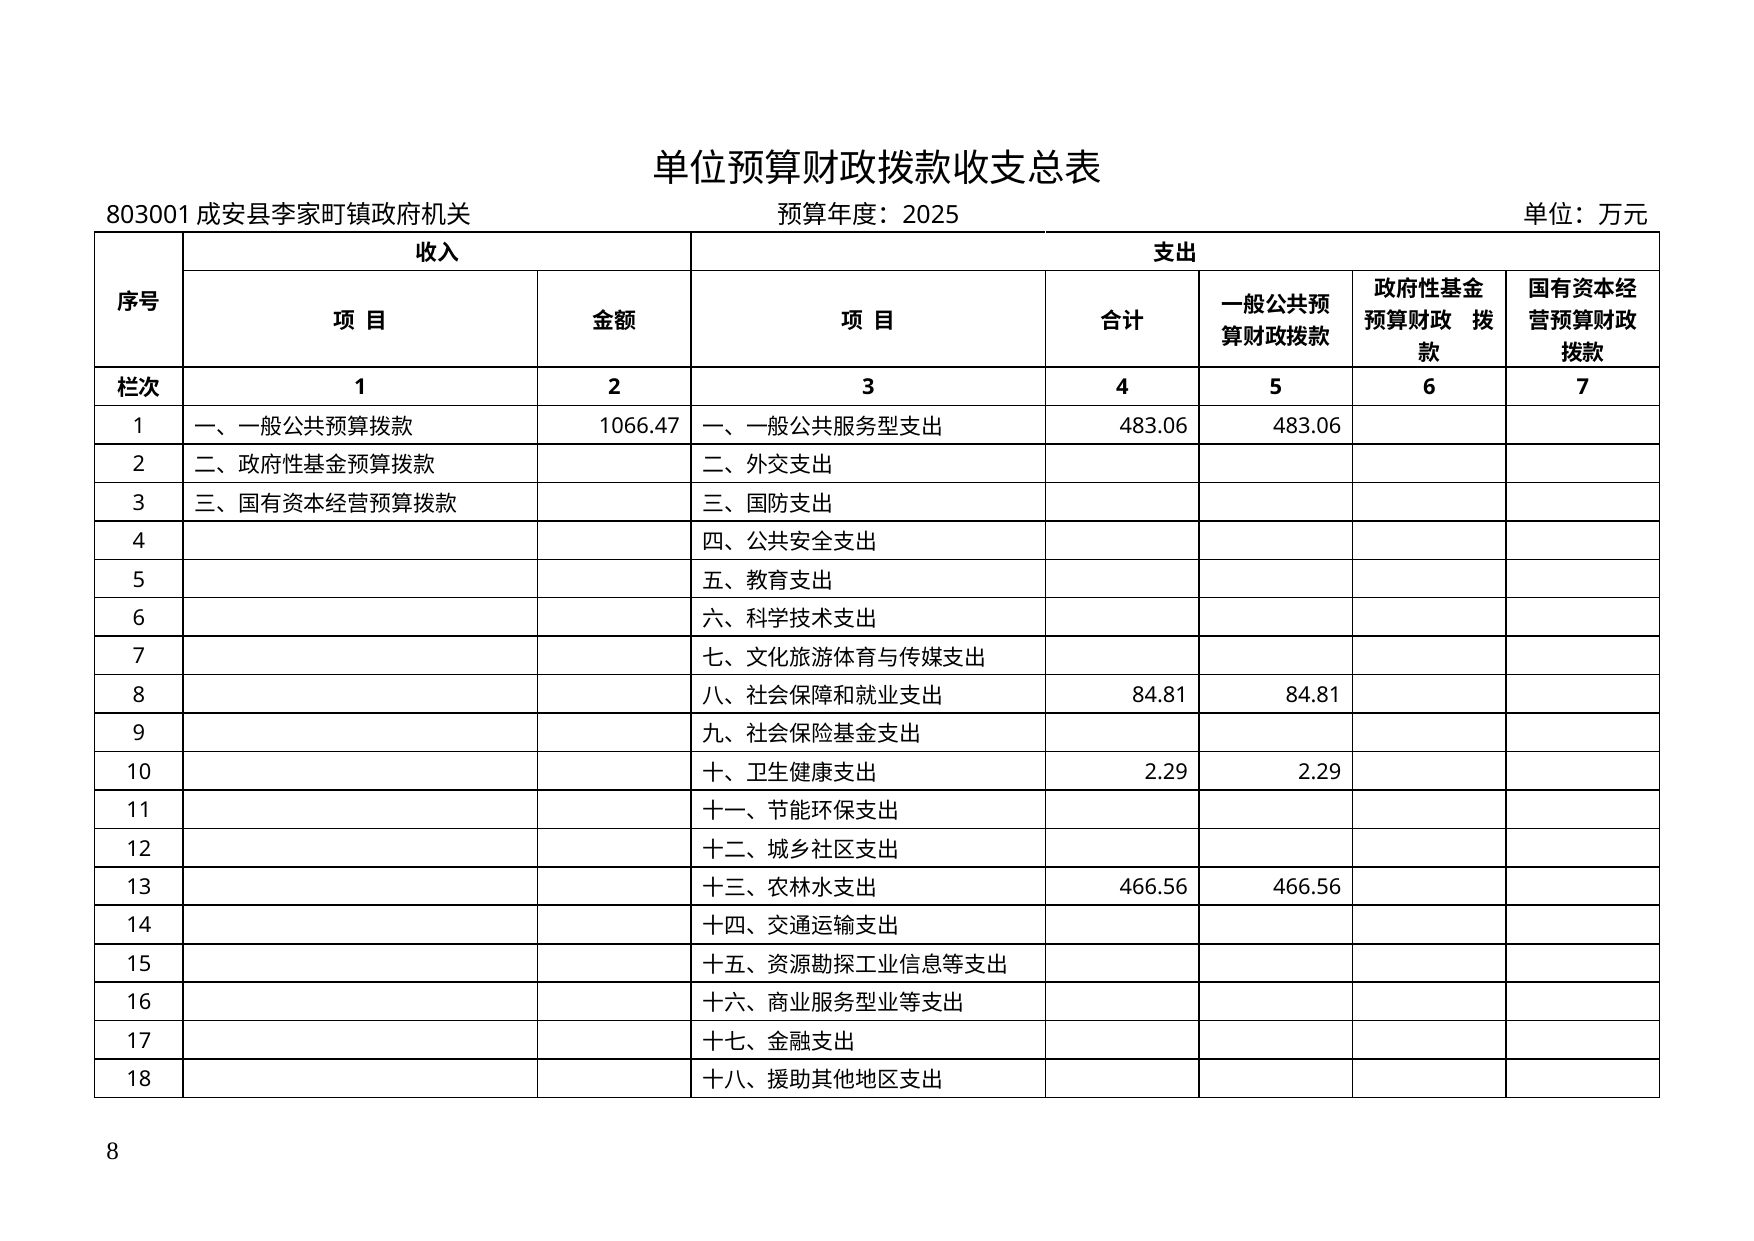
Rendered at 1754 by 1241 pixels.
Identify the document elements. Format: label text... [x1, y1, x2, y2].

table_cell [1200, 560, 1352, 597]
table_cell 三、国有资本经营预算拨款 [184, 483, 537, 520]
table_cell [1353, 906, 1505, 943]
table_cell 2.29 [1046, 752, 1198, 789]
table_cell 六、科学技术支出 [692, 598, 1045, 635]
table_cell 7 [95, 637, 182, 674]
table_cell [1353, 752, 1505, 789]
table_cell [184, 1060, 537, 1097]
table_cell [1507, 598, 1659, 635]
table_cell [1353, 791, 1505, 827]
table_cell [1200, 483, 1352, 520]
table_cell 2 [538, 368, 690, 405]
table_cell [538, 868, 690, 904]
table_cell 十五、资源勘探工业信息等支出 [692, 945, 1045, 981]
table_cell [1200, 445, 1352, 482]
table_cell [1200, 829, 1352, 866]
table_cell [1507, 714, 1659, 751]
table_cell 支出 [692, 233, 1659, 270]
table_cell [1507, 791, 1659, 827]
table_cell [184, 714, 537, 751]
table_cell 项 目 [692, 271, 1045, 366]
table_cell 五、教育支出 [692, 560, 1045, 597]
table_cell 12 [95, 829, 182, 866]
table_cell 1 [184, 368, 537, 405]
table_cell [184, 906, 537, 943]
table_cell 项 目 [184, 271, 537, 366]
table_cell [538, 483, 690, 520]
table_cell [1353, 445, 1505, 482]
table_cell [1507, 560, 1659, 597]
table_header 单位：万元 [1046, 195, 1659, 231]
table_cell [184, 945, 537, 981]
table_cell [1353, 983, 1505, 1020]
table_cell [1200, 983, 1352, 1020]
table_cell 合计 [1046, 271, 1198, 366]
table_cell [538, 752, 690, 789]
table_cell 八、社会保障和就业支出 [692, 675, 1045, 712]
table_cell 十六、商业服务型业等支出 [692, 983, 1045, 1020]
table_cell [538, 983, 690, 1020]
table_cell 十八、援助其他地区支出 [692, 1060, 1045, 1097]
table_cell [538, 675, 690, 712]
table_cell [1507, 675, 1659, 712]
table_cell [1353, 598, 1505, 635]
table_cell [1507, 637, 1659, 674]
table_cell 84.81 [1046, 675, 1198, 712]
table_cell 栏次 [95, 368, 182, 405]
table_cell [1200, 906, 1352, 943]
table_cell 14 [95, 906, 182, 943]
table_cell 十四、交通运输支出 [692, 906, 1045, 943]
table_cell [1353, 483, 1505, 520]
table_cell 18 [95, 1060, 182, 1097]
table_cell [1046, 598, 1198, 635]
table_cell 7 [1507, 368, 1659, 405]
table_cell 国有资本经营预算财政拨款 [1507, 271, 1659, 366]
table_cell [538, 714, 690, 751]
table_cell [1507, 1021, 1659, 1058]
table_cell [1507, 406, 1659, 443]
table_cell 序号 [95, 233, 182, 366]
table_cell [1353, 522, 1505, 558]
table_cell 政府性基金预算财政 拨款 [1353, 271, 1505, 366]
table_cell 十三、农林水支出 [692, 868, 1045, 904]
table_cell [1507, 906, 1659, 943]
table_cell [1353, 714, 1505, 751]
table_header 803001成安县李家町镇政府机关 [95, 195, 690, 231]
table_cell [1507, 522, 1659, 558]
table_cell [538, 522, 690, 558]
table_cell 8 [95, 675, 182, 712]
table_cell [1046, 637, 1198, 674]
table_cell [538, 598, 690, 635]
table_cell [1507, 945, 1659, 981]
table_cell 十二、城乡社区支出 [692, 829, 1045, 866]
table_cell [1046, 829, 1198, 866]
table_cell [1200, 1021, 1352, 1058]
table_cell [1046, 791, 1198, 827]
table_cell 四、公共安全支出 [692, 522, 1045, 558]
table_cell 2 [95, 445, 182, 482]
table_cell [184, 560, 537, 597]
table_cell 466.56 [1200, 868, 1352, 904]
table_cell 11 [95, 791, 182, 827]
table_cell 483.06 [1046, 406, 1198, 443]
table_cell 1066.47 [538, 406, 690, 443]
table_cell [1046, 522, 1198, 558]
table_cell [184, 1021, 537, 1058]
table_cell [1353, 829, 1505, 866]
table_cell 七、文化旅游体育与传媒支出 [692, 637, 1045, 674]
table_cell [538, 1021, 690, 1058]
table_cell [1046, 983, 1198, 1020]
table_cell [1046, 560, 1198, 597]
table_cell 九、社会保险基金支出 [692, 714, 1045, 751]
table_cell 9 [95, 714, 182, 751]
table_cell 二、外交支出 [692, 445, 1045, 482]
table_cell [1200, 1060, 1352, 1097]
table_cell 3 [692, 368, 1045, 405]
table_cell [1507, 983, 1659, 1020]
table_cell 1 [95, 406, 182, 443]
table_cell [1200, 598, 1352, 635]
table_cell 金额 [538, 271, 690, 366]
table_cell [184, 598, 537, 635]
table_cell 一般公共预算财政拨款 [1200, 271, 1352, 366]
table_cell [1353, 868, 1505, 904]
table_cell 10 [95, 752, 182, 789]
table_cell 二、政府性基金预算拨款 [184, 445, 537, 482]
table_cell [184, 829, 537, 866]
table_cell 4 [95, 522, 182, 558]
table_cell [538, 906, 690, 943]
table_cell 17 [95, 1021, 182, 1058]
table_cell 84.81 [1200, 675, 1352, 712]
table_cell 6 [95, 598, 182, 635]
table_cell 6 [1353, 368, 1505, 405]
table_cell [1507, 1060, 1659, 1097]
table_cell 16 [95, 983, 182, 1020]
table_cell 十、卫生健康支出 [692, 752, 1045, 789]
table_cell [1507, 445, 1659, 482]
table_cell [1046, 1021, 1198, 1058]
table_cell 466.56 [1046, 868, 1198, 904]
table_cell 5 [1200, 368, 1352, 405]
table_cell 一、一般公共服务型支出 [692, 406, 1045, 443]
table_cell [184, 637, 537, 674]
table_cell [538, 1060, 690, 1097]
table_cell [538, 791, 690, 827]
table_cell [1353, 560, 1505, 597]
table_cell 收入 [184, 233, 690, 270]
table_cell [1353, 945, 1505, 981]
table_cell [1200, 791, 1352, 827]
table_cell [1200, 637, 1352, 674]
table_cell 三、国防支出 [692, 483, 1045, 520]
table_cell 十一、节能环保支出 [692, 791, 1045, 827]
table_cell [184, 983, 537, 1020]
table_cell [1507, 829, 1659, 866]
table_cell [1200, 522, 1352, 558]
table_cell [184, 752, 537, 789]
text 单位预算财政拨款收支总表 [106, 142, 1648, 193]
table_cell [1200, 945, 1352, 981]
table_cell 15 [95, 945, 182, 981]
table_cell [1507, 868, 1659, 904]
table_cell [1353, 675, 1505, 712]
table_cell [538, 560, 690, 597]
table_cell 5 [95, 560, 182, 597]
table_cell [184, 791, 537, 827]
table_cell 十七、金融支出 [692, 1021, 1045, 1058]
table_cell 13 [95, 868, 182, 904]
table_cell [1046, 906, 1198, 943]
table_cell [538, 945, 690, 981]
table_cell [538, 445, 690, 482]
table_cell 2.29 [1200, 752, 1352, 789]
table_cell [1046, 945, 1198, 981]
table_cell [184, 868, 537, 904]
table_cell [538, 829, 690, 866]
table_cell [538, 637, 690, 674]
table_cell [1353, 1060, 1505, 1097]
table_cell [1507, 483, 1659, 520]
table_cell [1507, 752, 1659, 789]
table_cell [1353, 1021, 1505, 1058]
table_cell [184, 675, 537, 712]
table_cell [1046, 1060, 1198, 1097]
table_cell [1353, 406, 1505, 443]
table_cell [1046, 714, 1198, 751]
table_cell [184, 522, 537, 558]
table_cell [1200, 714, 1352, 751]
table_cell 3 [95, 483, 182, 520]
table_cell 4 [1046, 368, 1198, 405]
table_cell 一、一般公共预算拨款 [184, 406, 537, 443]
table_cell [1046, 445, 1198, 482]
table_header 预算年度：2025 [692, 195, 1045, 231]
table_cell 483.06 [1200, 406, 1352, 443]
table_cell [1046, 483, 1198, 520]
table_cell [1353, 637, 1505, 674]
